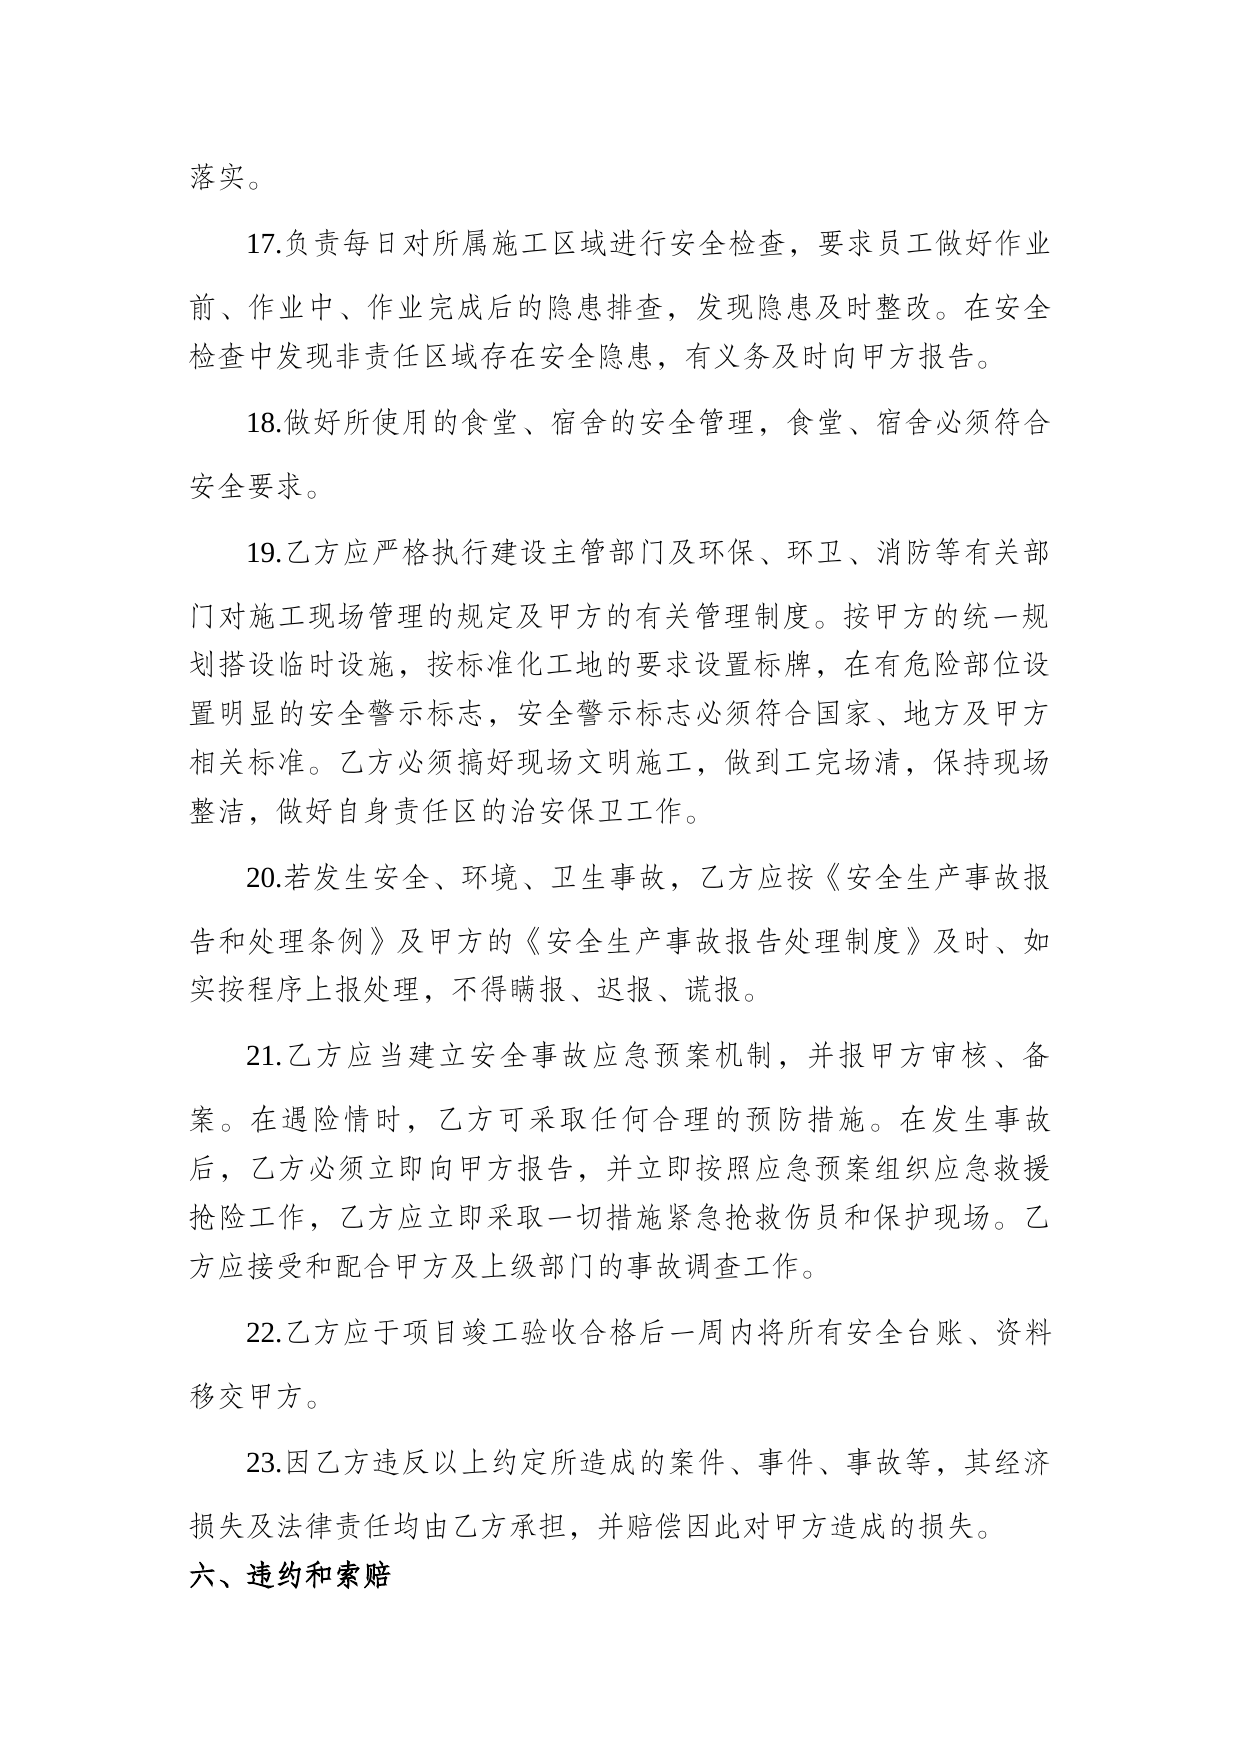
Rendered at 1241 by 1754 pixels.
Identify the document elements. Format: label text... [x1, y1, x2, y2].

text 23.因乙方违反以上约定所造成的案件、事件、事故等，其经济损失及法律责任均由乙方承担，并赔偿因此对甲方造成的损失。 [187, 1429, 1053, 1543]
text 22.乙方应于项目竣工验收合格后一周内将所有安全台账、资料移交甲方。 [187, 1299, 1053, 1413]
text 18.做好所使用的食堂、宿舍的安全管理，食堂、宿舍必须符合安全要求。 [187, 389, 1053, 503]
text 六、违约和索赔 [187, 1559, 1053, 1592]
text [187, 162, 1053, 194]
text 17.负责每日对所属施工区域进行安全检查，要求员工做好作业前、作业中、作业完成后的隐患排查，发现隐患及时整改。在安全检查中发现非责任区域存在安全隐患，有义务及时向甲方报告。 [187, 211, 1053, 373]
text 20.若发生安全、环境、卫生事故，乙方应按《安全生产事故报告和处理条例》及甲方的《安全生产事故报告处理制度》及时、如实按程序上报处理，不得瞒报、迟报、谎报。 [187, 844, 1053, 1007]
text 19.乙方应严格执行建设主管部门及环保、环卫、消防等有关部门对施工现场管理的规定及甲方的有关管理制度。按甲方的统一规划搭设临时设施，按标准化工地的要求设置标牌，在有危险部位设置明显的安全警示标志，安全警示标志必须符合国家、地方及甲方相关标准。乙方必须搞好现场文明施工，做到工完场清，保持现场整洁，做好自身责任区的治安保卫工作。 [187, 519, 1053, 828]
text 21.乙方应当建立安全事故应急预案机制，并报甲方审核、备案。在遇险情时，乙方可采取任何合理的预防措施。在发生事故后，乙方必须立即向甲方报告，并立即按照应急预案组织应急救援抢险工作，乙方应立即采取一切措施紧急抢救伤员和保护现场。乙方应接受和配合甲方及上级部门的事故调查工作。 [187, 1023, 1053, 1283]
